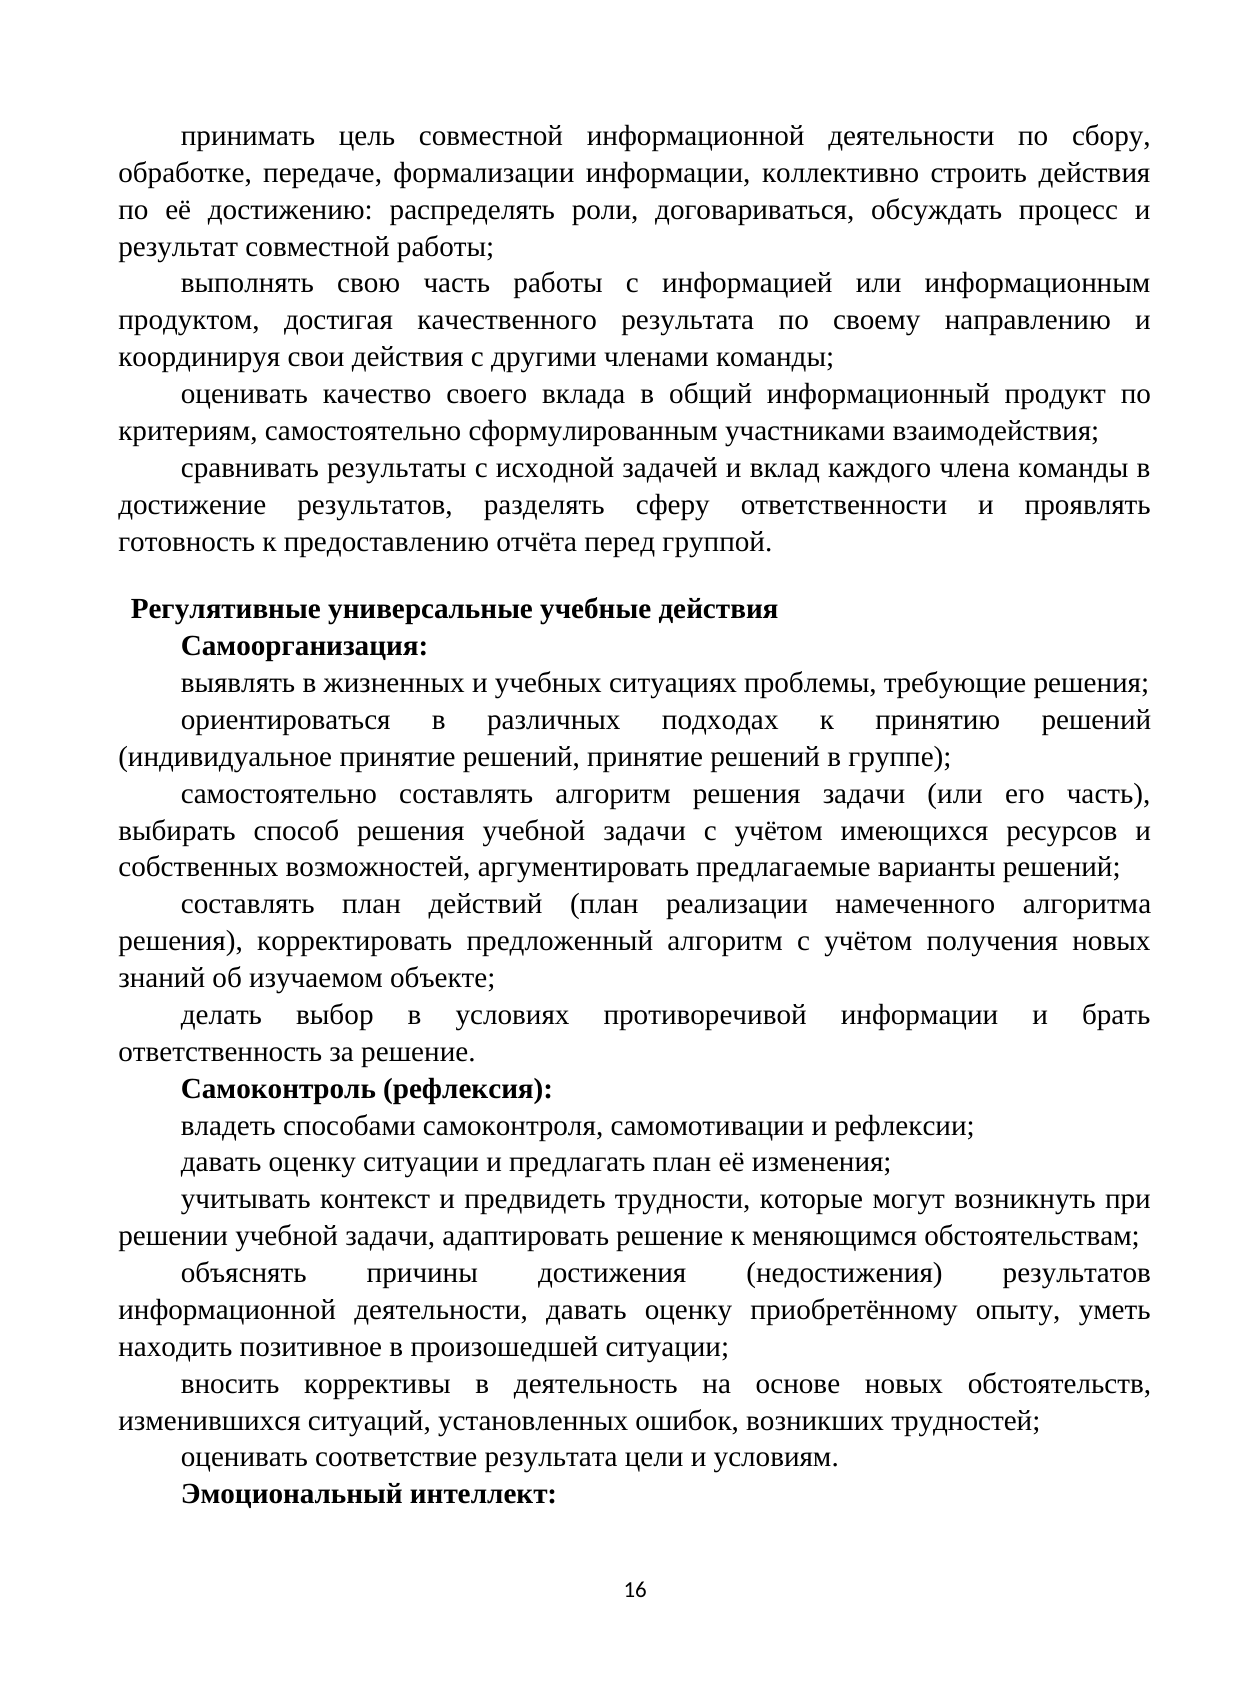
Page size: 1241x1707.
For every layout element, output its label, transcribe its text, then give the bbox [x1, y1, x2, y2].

text Самоорганизация: [118, 628, 1152, 662]
text выявлять в жизненных и учебных ситуациях проблемы, требующие решения; [118, 665, 1152, 699]
text ориентироваться в различных подходах к принятию решений (индивидуальное принятие решений, принятие решений в группе); [118, 702, 1152, 772]
text объяснять причины достижения (недостижения) результатов информационной деятельности, давать оценку приобретённому опыту, уметь находить позитивное в произошедшей ситуации; [118, 1255, 1152, 1362]
text Регулятивные универсальные учебные действия [131, 591, 1152, 625]
text делать выбор в условиях противоречивой информации и брать ответственность за решение. [118, 997, 1152, 1067]
text сравнивать результаты с исходной задачей и вклад каждого члена команды в достижение результатов, разделять сферу ответственности и проявлять готовность к предоставлению отчёта перед группой. [118, 450, 1152, 557]
text самостоятельно составлять алгоритм решения задачи (или его часть), выбирать способ решения учебной задачи с учётом имеющихся ресурсов и собственных возможностей, аргументировать предлагаемые варианты решений; [118, 776, 1152, 883]
text Самоконтроль (рефлексия): [118, 1071, 1152, 1104]
text учитывать контекст и предвидеть трудности, которые могут возникнуть при решении учебной задачи, адаптировать решение к меняющимся обстоятельствам; [118, 1181, 1152, 1252]
text принимать цель совместной информационной деятельности по сбору, обработке, передаче, формализации информации, коллективно строить действия по её достижению: распределять роли, договариваться, обсуждать процесс и результат совместной работы; [118, 118, 1152, 262]
text Эмоциональный интеллект: [118, 1476, 1152, 1510]
text владеть способами самоконтроля, самомотивации и рефлексии; [118, 1108, 1152, 1141]
text оценивать соответствие результата цели и условиям. [118, 1439, 1152, 1473]
text выполнять свою часть работы с информацией или информационным продуктом, достигая качественного результата по своему направлению и координируя свои действия с другими членами команды; [118, 266, 1152, 373]
text составлять план действий (план реализации намеченного алгоритма решения), корректировать предложенный алгоритм с учётом получения новых знаний об изучаемом объекте; [118, 886, 1152, 994]
text вносить коррективы в деятельность на основе новых обстоятельств, изменившихся ситуаций, установленных ошибок, возникших трудностей; [118, 1366, 1152, 1436]
text оценивать качество своего вклада в общий информационный продукт по критериям, самостоятельно сформулированным участниками взаимодействия; [118, 376, 1152, 447]
text давать оценку ситуации и предлагать план её изменения; [118, 1144, 1152, 1178]
